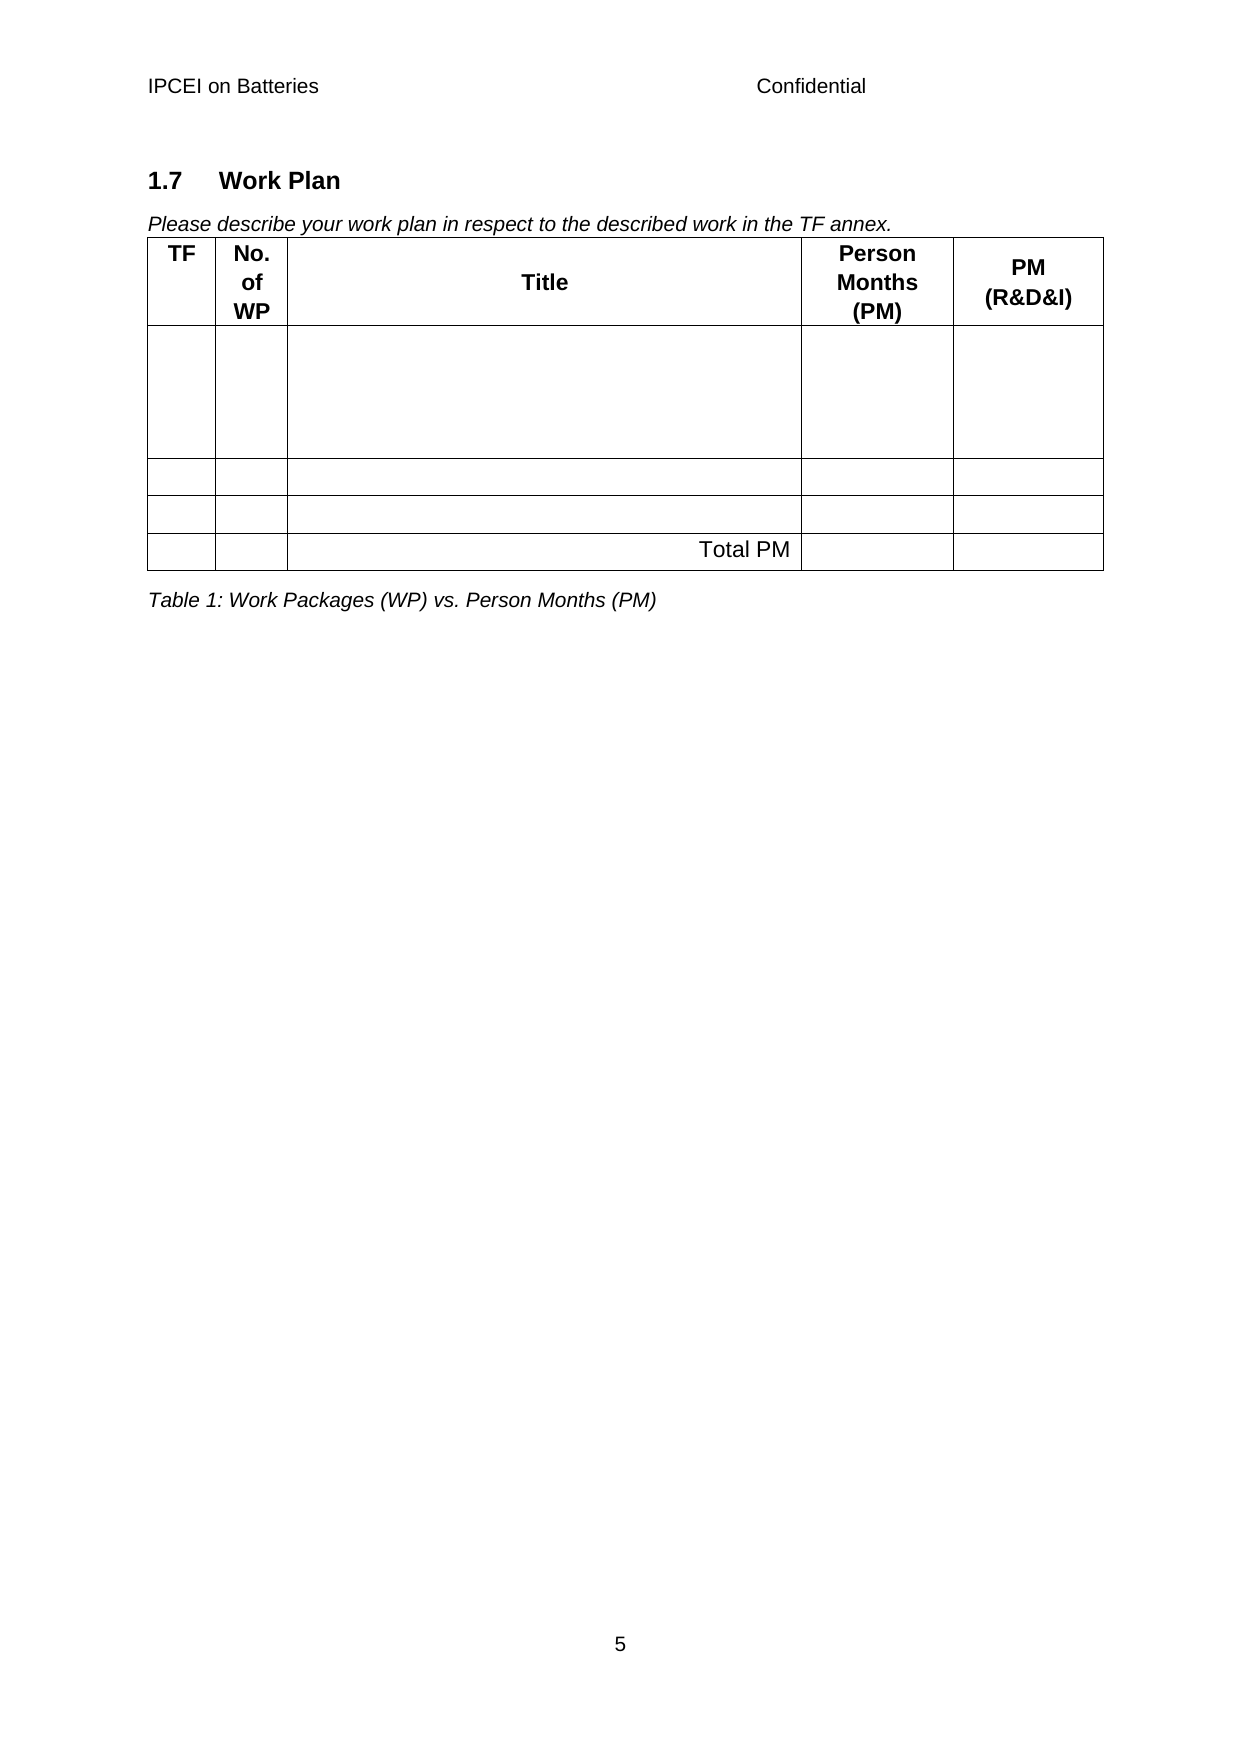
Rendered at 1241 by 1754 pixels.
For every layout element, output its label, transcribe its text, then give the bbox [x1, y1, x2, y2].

table_cell Total PM [288, 534, 801, 570]
table_cell [954, 326, 1103, 458]
text Please describe your work plan in respect to the described work in the TF annex. [148, 208, 1093, 237]
table_header PM (R&D&I) [954, 238, 1103, 325]
table_cell [148, 534, 215, 570]
table_cell [954, 534, 1103, 570]
table_cell [216, 326, 287, 458]
table_cell [148, 326, 215, 458]
table_header Person Months (PM) [802, 238, 953, 325]
table_cell [954, 496, 1103, 533]
table_header No. of WP [216, 238, 287, 325]
table_cell [216, 534, 287, 570]
table_cell [288, 459, 801, 495]
table_cell [802, 534, 953, 570]
table_header Title [288, 238, 801, 325]
table_cell [216, 459, 287, 495]
table_cell [216, 496, 287, 533]
table_cell [802, 496, 953, 533]
table_header TF [148, 238, 215, 325]
table_cell [802, 326, 953, 458]
table_cell [288, 326, 801, 458]
table_cell [148, 496, 215, 533]
table_cell [802, 459, 953, 495]
text Work Plan [148, 166, 1093, 195]
table_cell [148, 459, 215, 495]
table_cell [954, 459, 1103, 495]
table_cell [288, 496, 801, 533]
text Table 1: Work Packages (WP) vs. Person Months (PM) [148, 588, 1093, 612]
